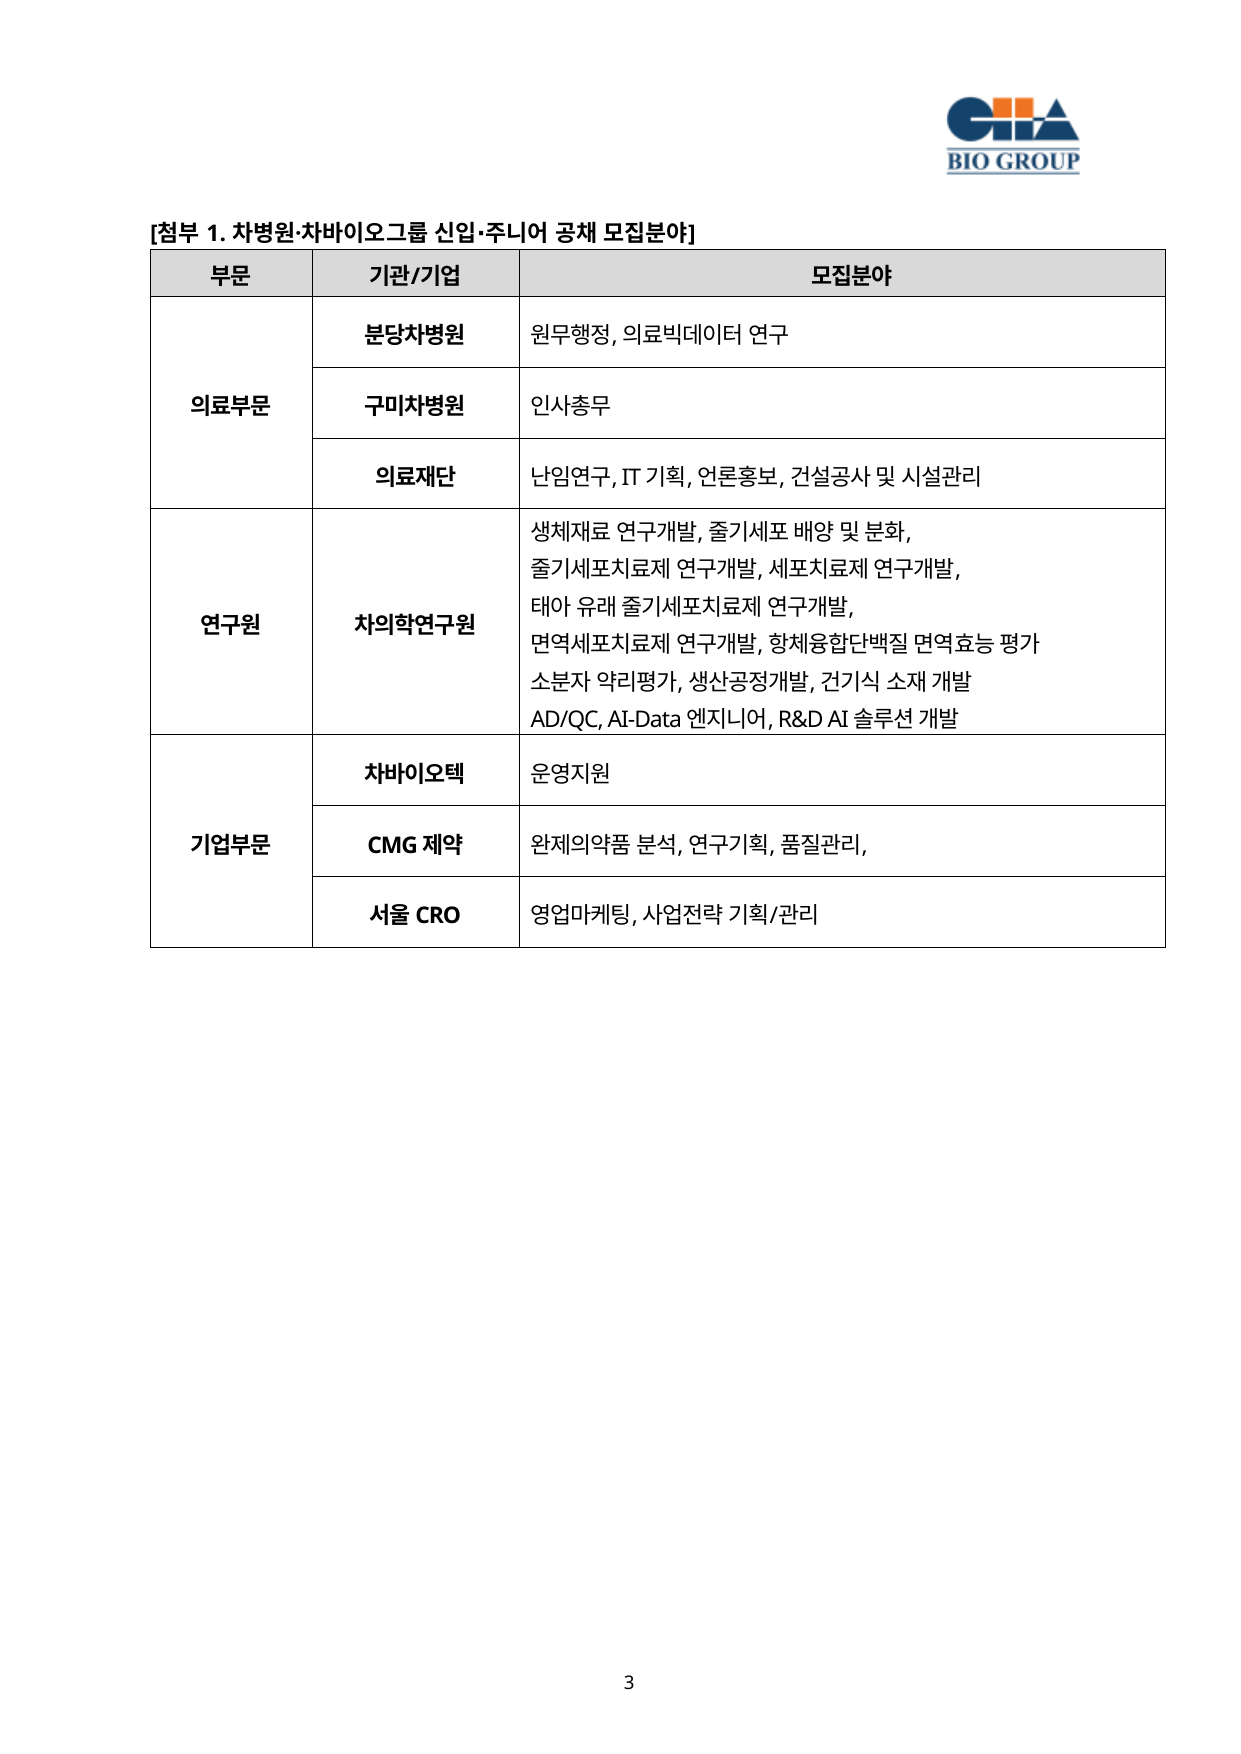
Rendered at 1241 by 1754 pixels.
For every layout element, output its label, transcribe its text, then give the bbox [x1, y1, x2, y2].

table_cell 분당차병원 [313, 297, 519, 367]
table_header 기관/기업 [313, 250, 519, 296]
table_cell 생체재료 연구개발, 줄기세포 배양 및 분화, 줄기세포치료제 연구개발, 세포치료제 연구개발, 태아 유래 줄기세포치료제 연구개발, 면역세포치료제 연구개발, 항체융합단백질 면역효능 평가 소분자 약리평가, 생산공정개발, 건기식 소재 개발 AD/QC, AI-Data 엔지니어, R&D AI솔루션 개발 [520, 509, 1165, 734]
table_cell 원무행정, 의료빅데이터 연구 [520, 297, 1165, 367]
table_cell 차의학연구원 [313, 509, 519, 734]
table_cell 난임연구, IT기획, 언론홍보, 건설공사 및 시설관리 [520, 439, 1165, 508]
table_cell 차바이오텍 [313, 735, 519, 805]
table_cell CMG제약 [313, 806, 519, 876]
table_cell 의료부문 [151, 297, 312, 508]
table_cell 의료재단 [313, 439, 519, 508]
table_header 모집분야 [520, 250, 1165, 296]
table_header 부문 [151, 250, 312, 296]
table_cell 운영지원 [520, 735, 1165, 805]
text [첨부 1. 차병원·차바이오그룹 신입∙주니어 공채 모집분야] [150, 215, 1090, 248]
table_cell 연구원 [151, 509, 312, 734]
table_cell 완제의약품 분석, 연구기획, 품질관리, [520, 806, 1165, 876]
table_cell 인사총무 [520, 368, 1165, 437]
table_cell 영업마케팅, 사업전략 기획/관리 [520, 877, 1165, 947]
picture [938, 88, 1091, 178]
table_cell 구미차병원 [313, 368, 519, 437]
table_cell 기업부문 [151, 735, 312, 947]
table_cell 서울CRO [313, 877, 519, 947]
